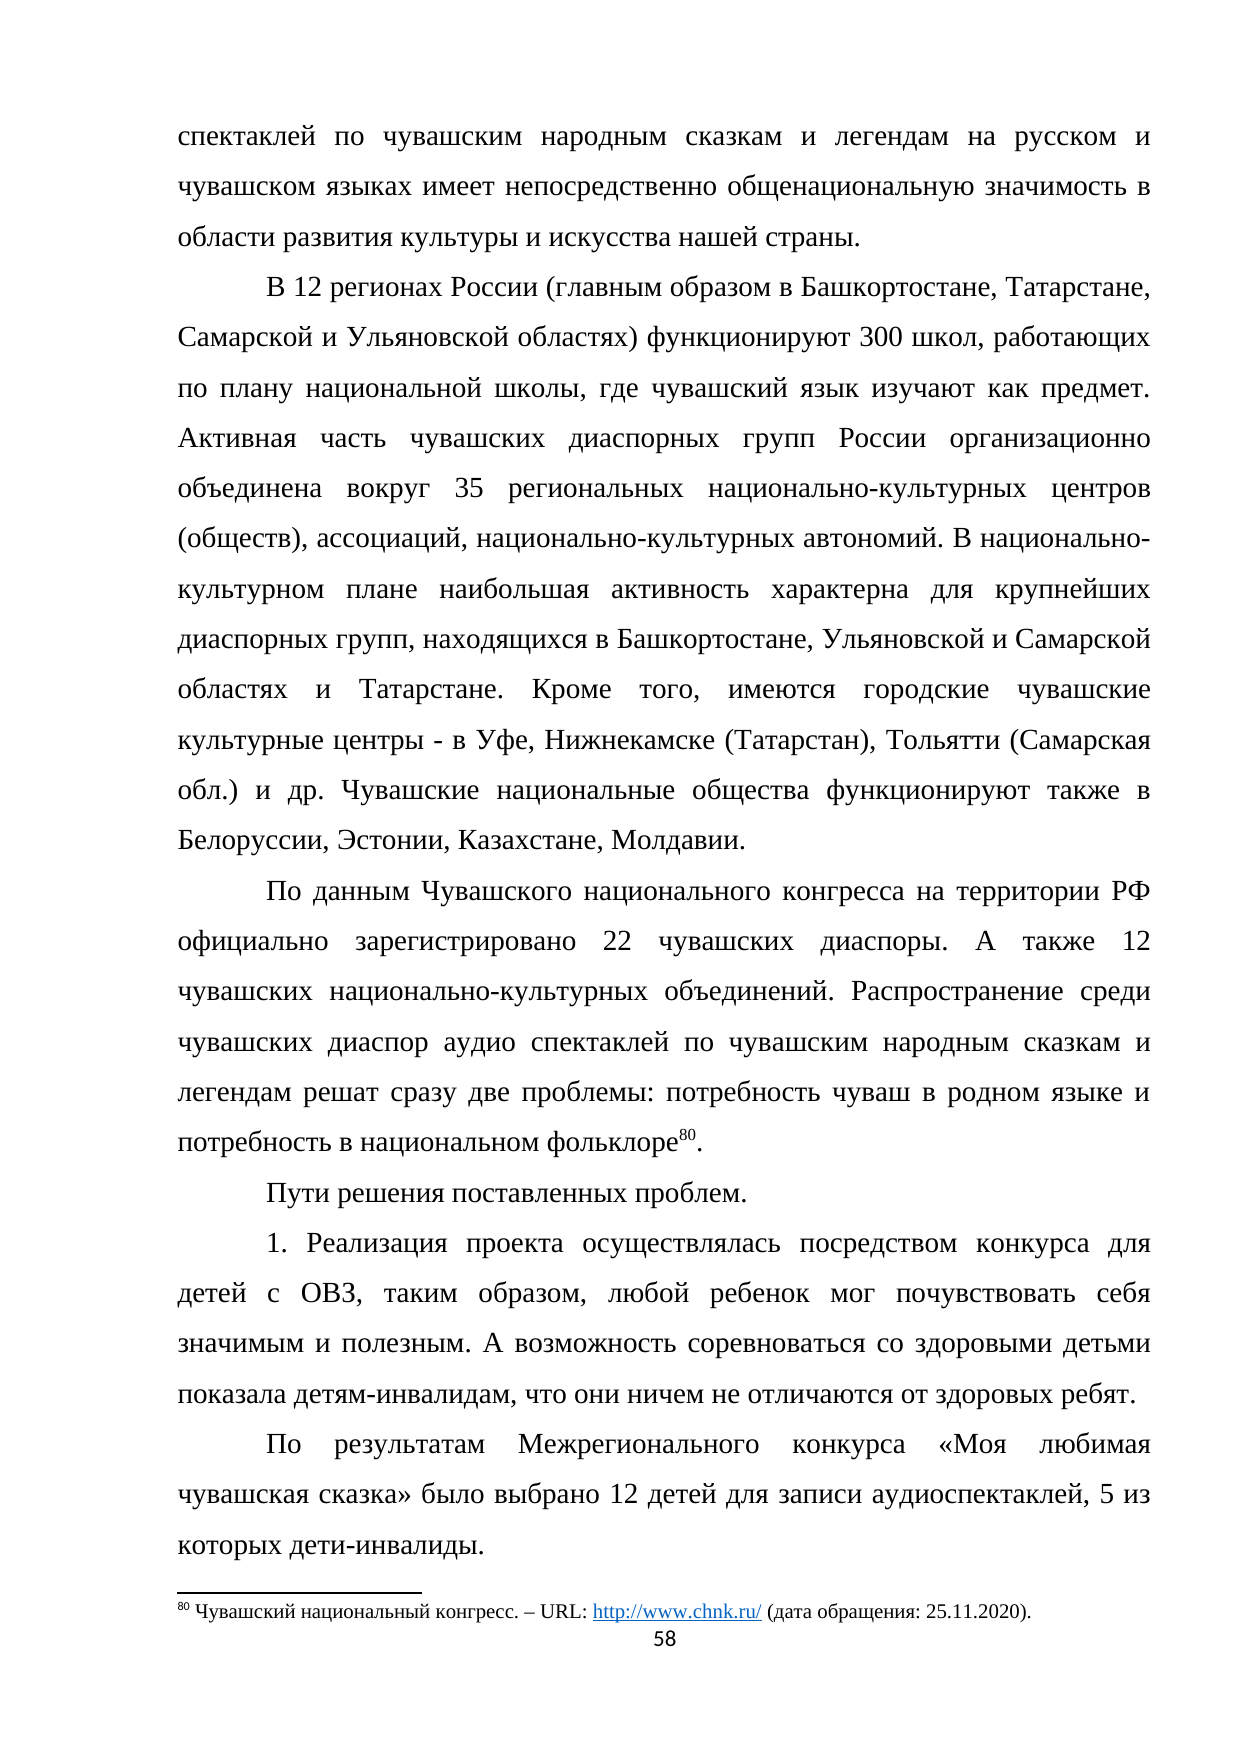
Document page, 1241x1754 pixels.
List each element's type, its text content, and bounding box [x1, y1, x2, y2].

text 1. Реализация проекта осуществлялась посредством конкурса для детей с ОВЗ, таким образом, любой ребенок мог почувствовать себя значимым и полезным. А возможность соревноваться со здоровыми детьми показала детям-инвалидам, что они ничем не отличаются от здоровых ребят. [177, 1225, 1152, 1409]
text По данным Чувашского национального конгресса на территории РФ официально зарегистрировано 22 чувашских диаспоры. А также 12 чувашских национально-культурных объединений. Распространение среди чувашских диаспор аудио спектаклей по чувашским народным сказкам и легендам решат сразу две проблемы: потребность чуваш в родном языке и потребность в национальном фольклоре. [177, 873, 1152, 1158]
text По результатам Межрегионального конкурса «Моя любимая чувашская сказка» было выбрано 12 детей для записи аудиоспектаклей, 5 из которых дети-инвалиды. [177, 1426, 1152, 1560]
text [177, 118, 1152, 252]
text В 12 регионах России (главным образом в Башкортостане, Татарстане, Самарской и Ульяновской областях) функционируют 300 школ, работающих по плану национальной школы, где чувашский язык изучают как предмет. Активная часть чувашских диаспорных групп России организационно объединена вокруг 35 региональных национально-культурных центров (обществ), ассоциаций, национально-культурных автономий. В национально-культурном плане наибольшая активность характерна для крупнейших диаспорных групп, находящихся в Башкортостане, Ульяновской и Самарской областях и Татарстане. Кроме того, имеются городские чувашские культурные центры - в Уфе, Нижнекамске (Татарстан), Тольятти (Самарская обл.) и др. Чувашские национальные общества функционируют также в Белоруссии, Эстонии, Казахстане, Молдавии. [177, 269, 1152, 856]
text Пути решения поставленных проблем. [177, 1175, 1152, 1208]
